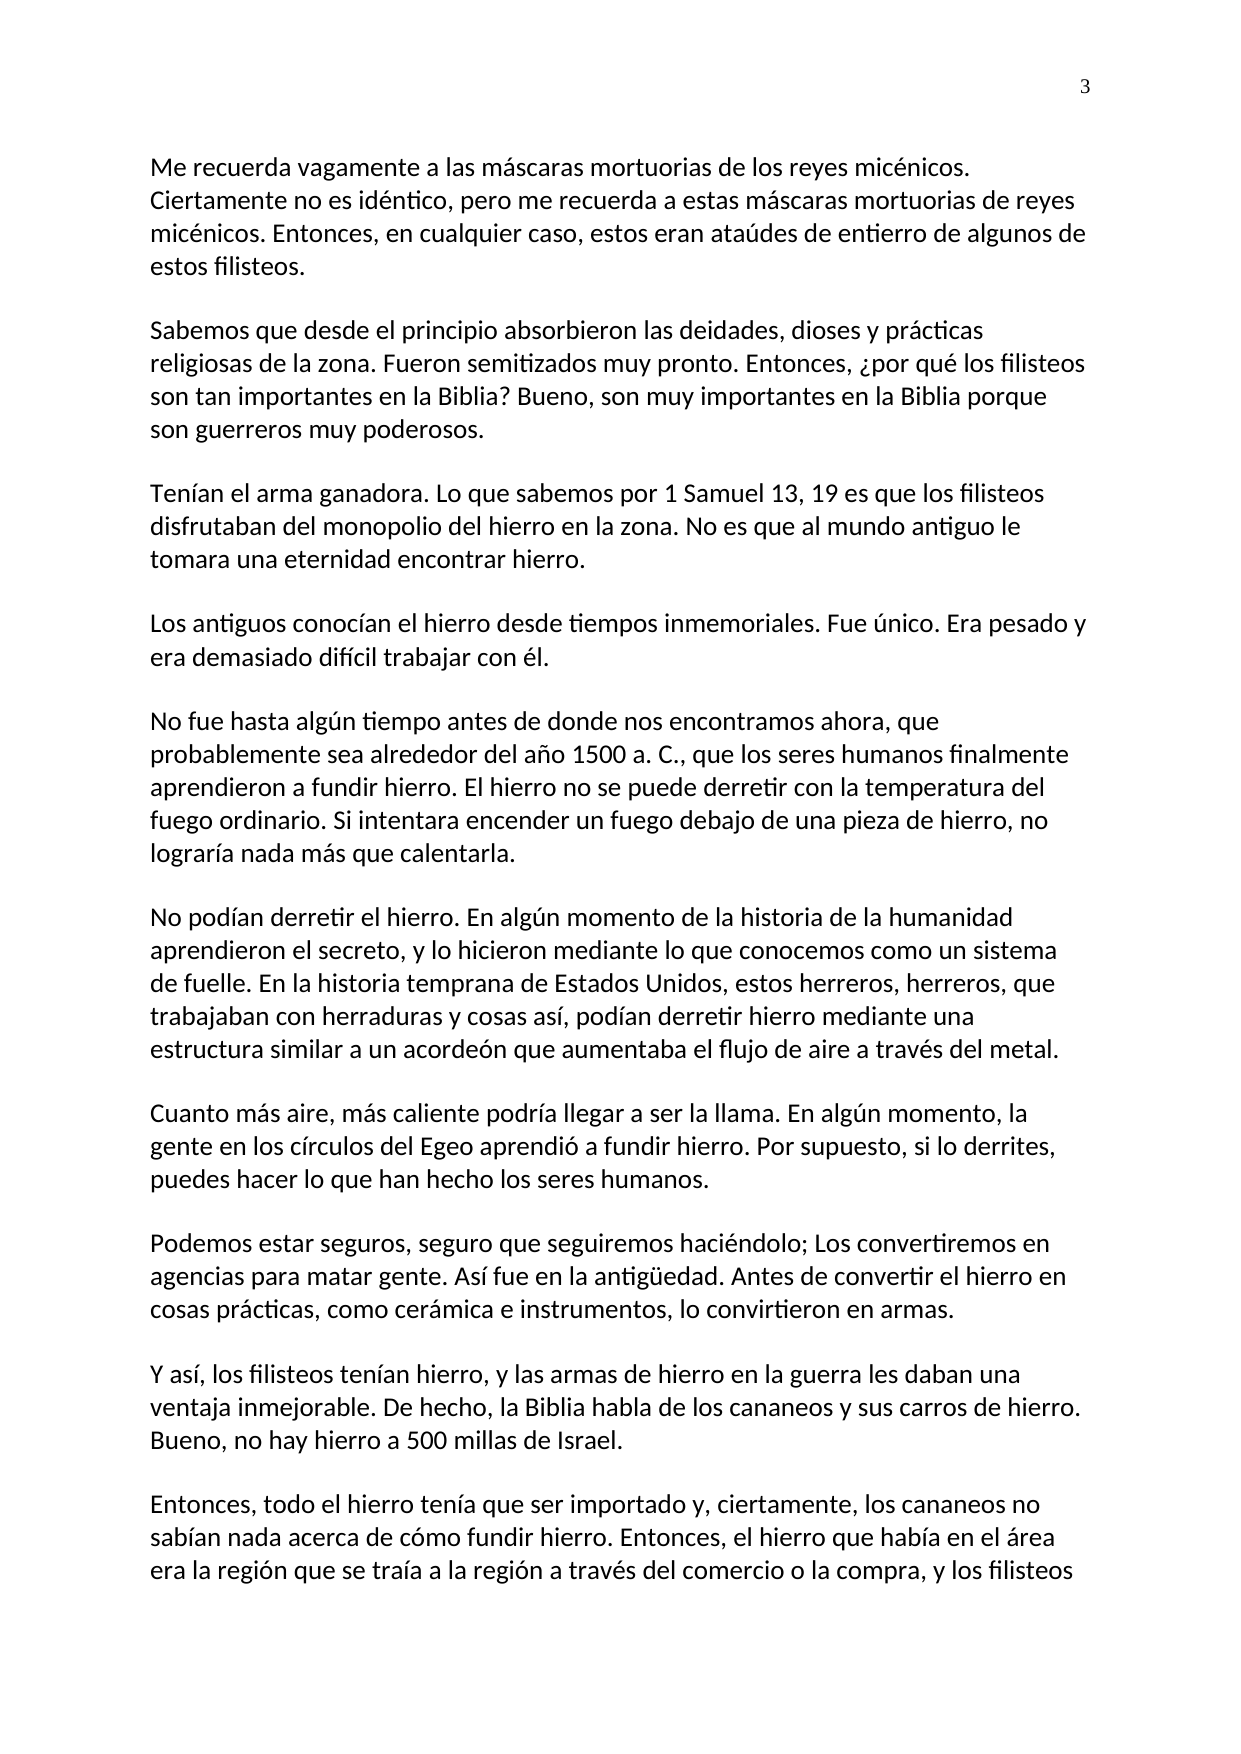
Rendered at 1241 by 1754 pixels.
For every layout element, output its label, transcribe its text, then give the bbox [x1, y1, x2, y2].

text Y así, los filisteos tenían hierro, y las armas de hierro en la guerra les daban una ventaja inmejorable. De hecho, la Biblia habla de los cananeos y sus carros de hierro. Bueno, no hay hierro a 500 millas de Israel. [150, 1357, 1090, 1456]
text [150, 1487, 1090, 1586]
text Cuanto más aire, más caliente podría llegar a ser la llama. En algún momento, la gente en los círculos del Egeo aprendió a fundir hierro. Por supuesto, si lo derrites, puedes hacer lo que han hecho los seres humanos. [150, 1096, 1090, 1195]
text No podían derretir el hierro. En algún momento de la historia de la humanidad aprendieron el secreto, y lo hicieron mediante lo que conocemos como un sistema de fuelle. En la historia temprana de Estados Unidos, estos herreros, herreros, que trabajaban con herraduras y cosas así, podían derretir hierro mediante una estructura similar a un acordeón que aumentaba el flujo de aire a través del metal. [150, 900, 1090, 1065]
text No fue hasta algún tiempo antes de donde nos encontramos ahora, que probablemente sea alrededor del año 1500 a. C., que los seres humanos finalmente aprendieron a fundir hierro. El hierro no se puede derretir con la temperatura del fuego ordinario. Si intentara encender un fuego debajo de una pieza de hierro, no lograría nada más que calentarla. [150, 704, 1090, 869]
text Tenían el arma ganadora. Lo que sabemos por 1 Samuel 13, 19 es que los filisteos disfrutaban del monopolio del hierro en la zona. No es que al mundo antiguo le tomara una eternidad encontrar hierro. [150, 476, 1090, 576]
text Podemos estar seguros, seguro que seguiremos haciéndolo; Los convertiremos en agencias para matar gente. Así fue en la antigüedad. Antes de convertir el hierro en cosas prácticas, como cerámica e instrumentos, lo convirtieron en armas. [150, 1227, 1090, 1326]
text Los antiguos conocían el hierro desde tiempos inmemoriales. Fue único. Era pesado y era demasiado difícil trabajar con él. [150, 607, 1090, 673]
text Me recuerda vagamente a las máscaras mortuorias de los reyes micénicos. Ciertamente no es idéntico, pero me recuerda a estas máscaras mortuorias de reyes micénicos. Entonces, en cualquier caso, estos eran ataúdes de entierro de algunos de estos filisteos. [150, 150, 1090, 282]
text Sabemos que desde el principio absorbieron las deidades, dioses y prácticas religiosas de la zona. Fueron semitizados muy pronto. Entonces, ¿por qué los filisteos son tan importantes en la Biblia? Bueno, son muy importantes en la Biblia porque son guerreros muy poderosos. [150, 313, 1090, 445]
